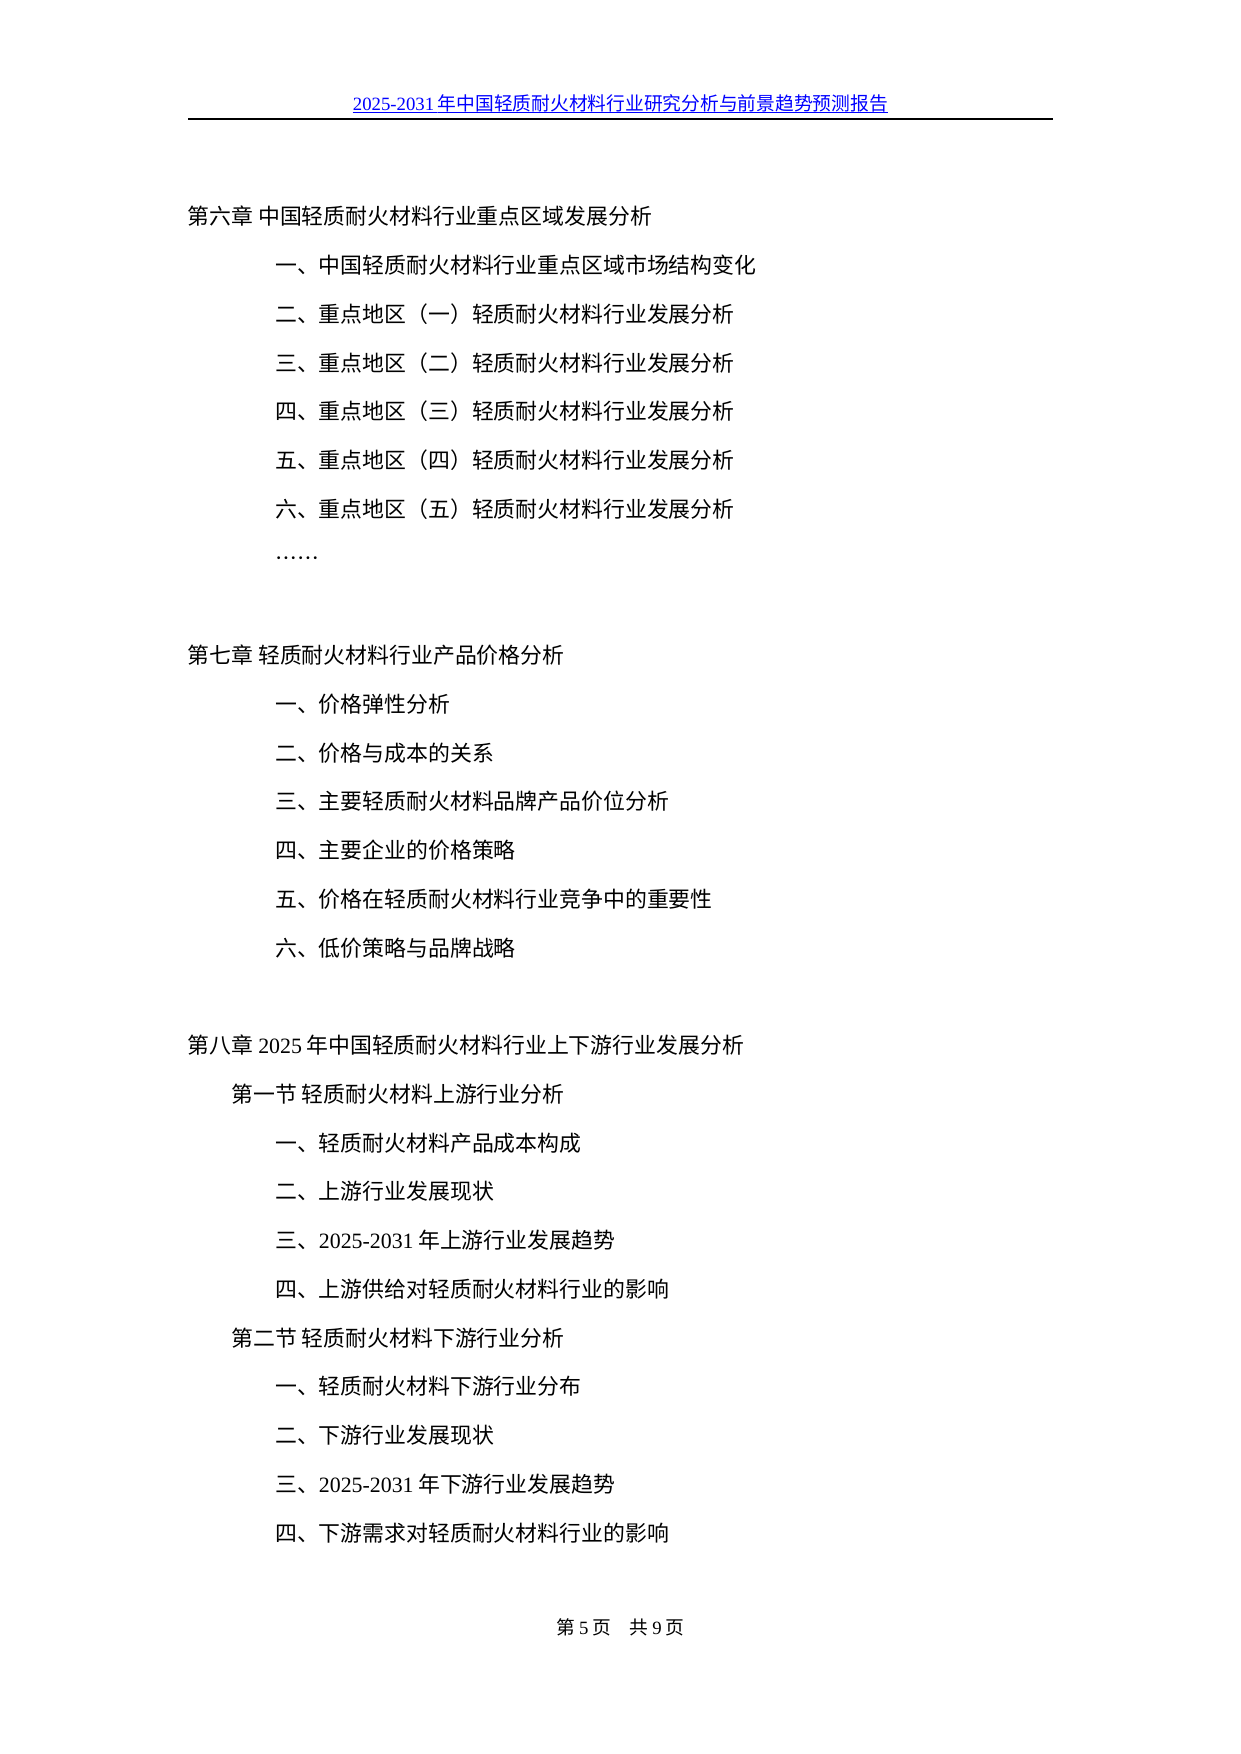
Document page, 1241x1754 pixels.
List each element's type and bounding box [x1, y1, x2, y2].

text [187, 150, 1053, 1548]
